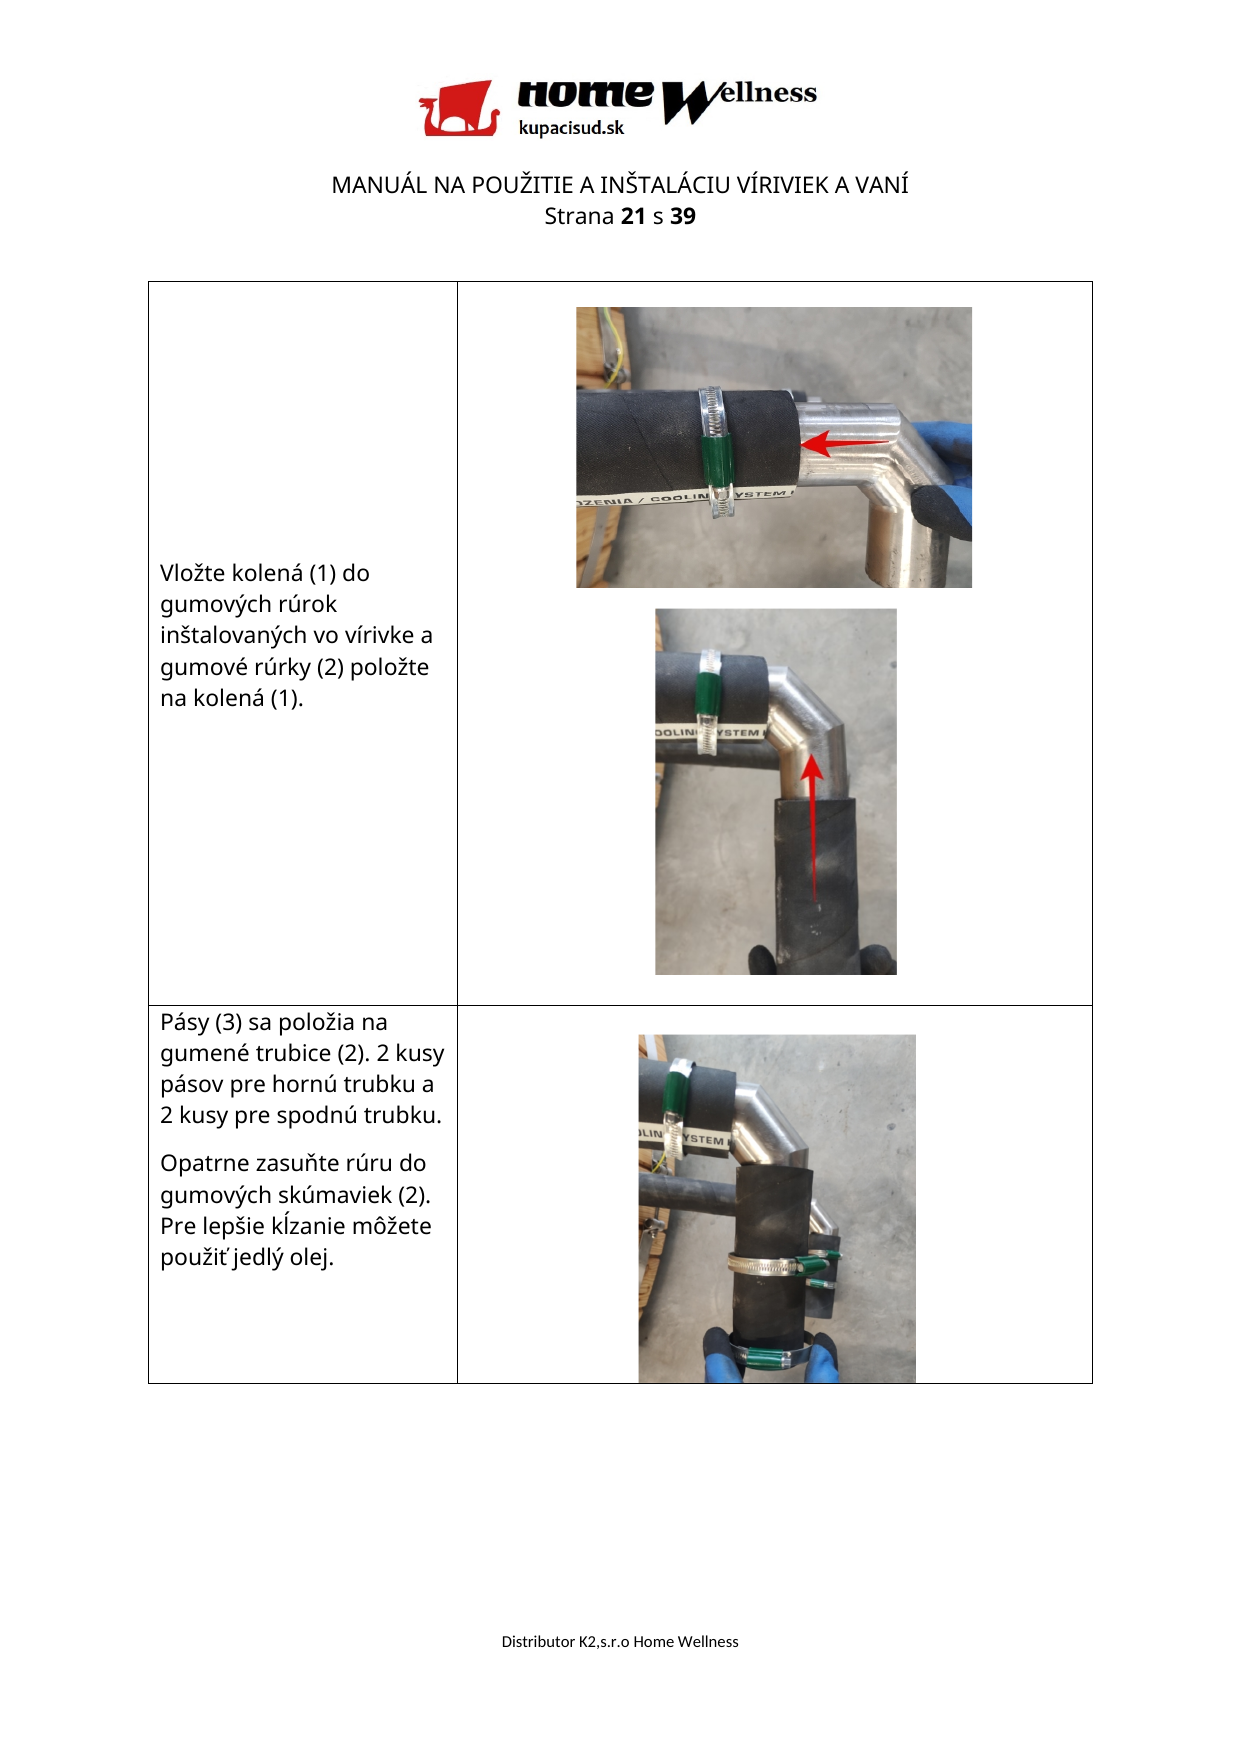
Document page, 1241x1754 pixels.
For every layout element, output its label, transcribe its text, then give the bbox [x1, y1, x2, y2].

table_cell [458, 282, 1092, 1004]
table_cell [458, 1006, 1092, 1383]
table_cell Vložte kolená (1) do gumových rúrok inštalovaných vo vírivke a gumové rúrky (2) položte na kolená (1). [149, 282, 457, 1004]
picture [415, 73, 825, 141]
picture [576, 307, 973, 588]
picture [639, 1035, 916, 1383]
picture [656, 609, 896, 975]
